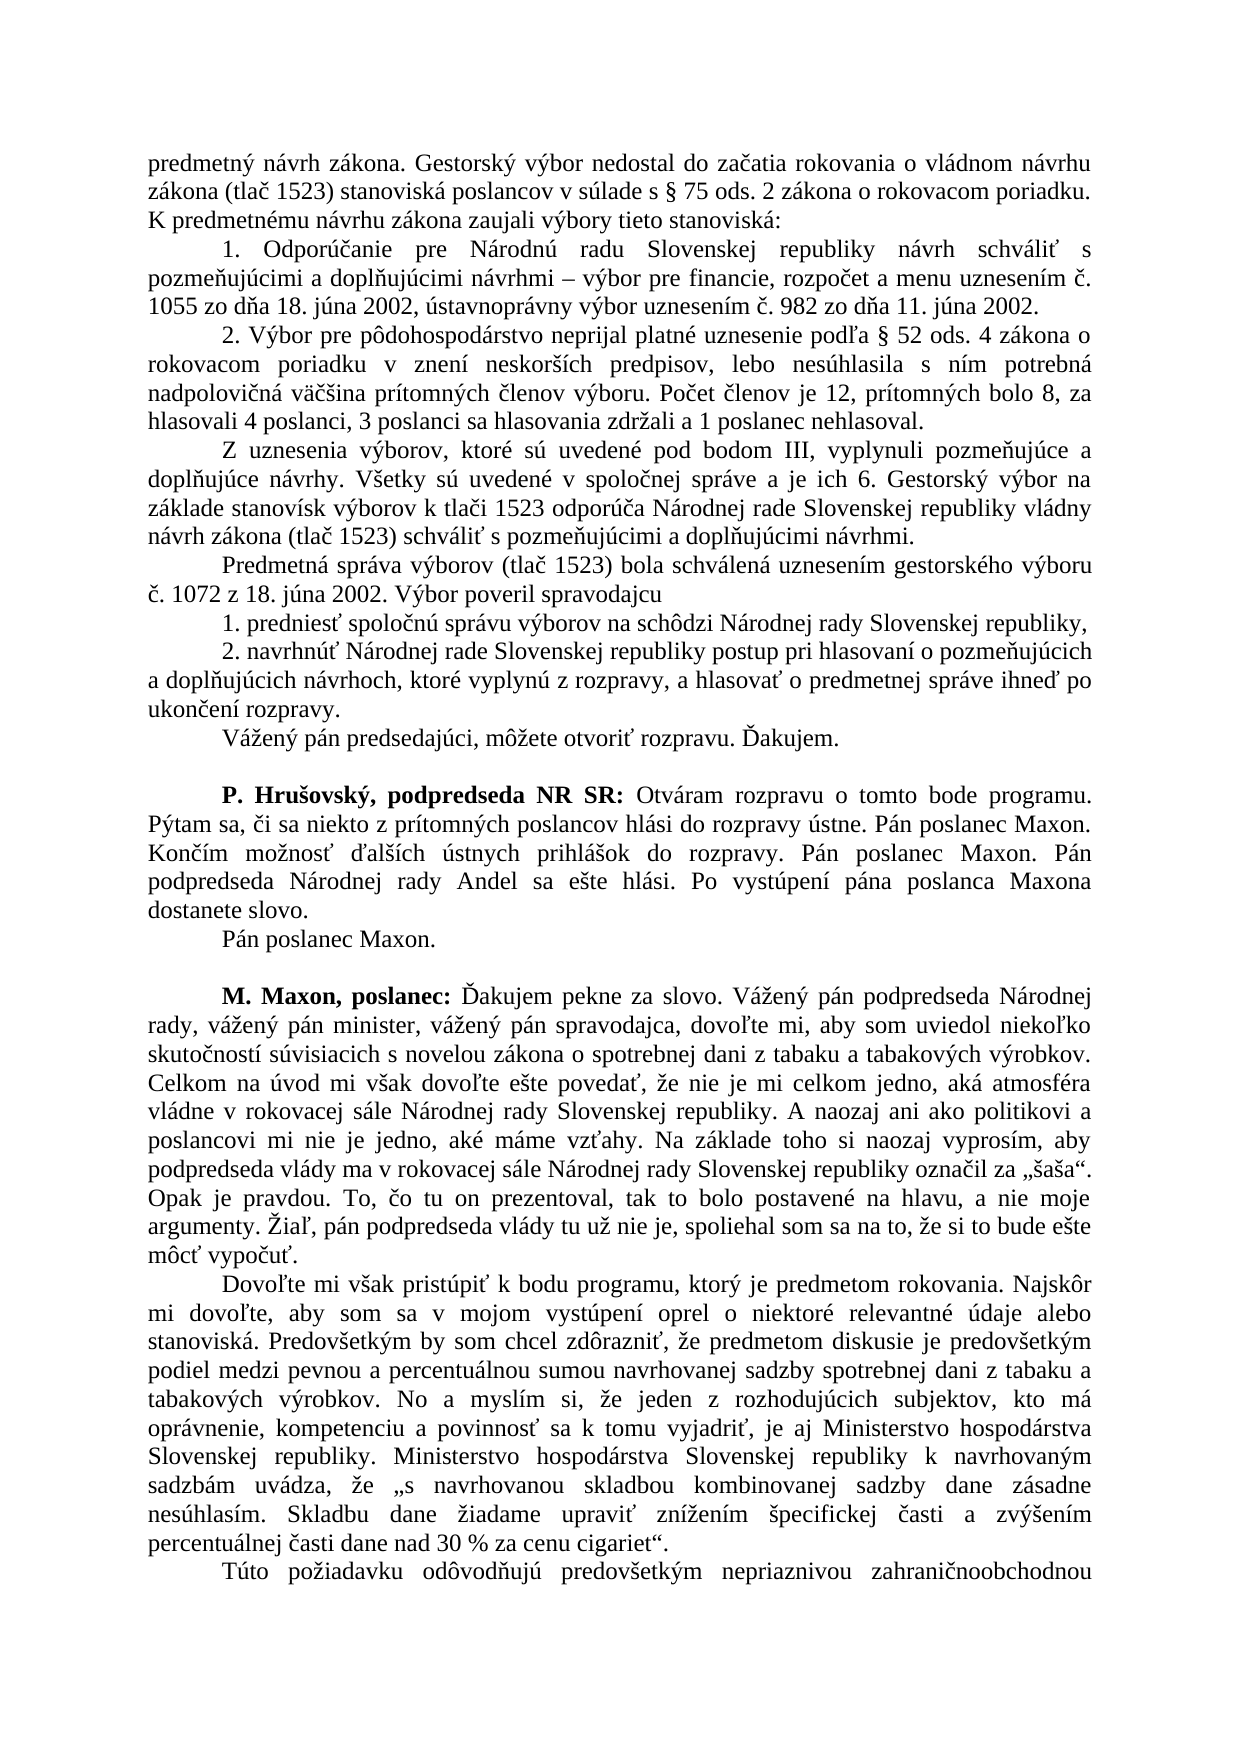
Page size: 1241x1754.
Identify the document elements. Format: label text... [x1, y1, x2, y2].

text Z uznesenia výborov, ktoré sú uvedené pod bodom III, vyplynuli pozmeňujúce a doplňujúce návrhy. Všetky sú uvedené v spoločnej správe a je ich 6. Gestorský výbor na základe stanovísk výborov k tlači 1523 odporúča Národnej rade Slovenskej republiky vládny návrh zákona (tlač 1523) schváliť s pozmeňujúcimi a doplňujúcimi návrhmi. [148, 435, 1092, 550]
text P. Hrušovský, podpredseda NR SR: Otváram rozpravu o tomto bode programu. Pýtam sa, či sa niekto z prítomných poslancov hlási do rozpravy ústne. Pán poslanec Maxon. Končím možnosť ďalších ústnych prihlášok do rozpravy. Pán poslanec Maxon. Pán podpredseda Národnej rady Andel sa ešte hlási. Po vystúpení pána poslanca Maxona dostanete slovo. [148, 780, 1092, 924]
text Dovoľte mi však pristúpiť k bodu programu, ktorý je predmetom rokovania. Najskôr mi dovoľte, aby som sa v mojom vystúpení oprel o niektoré relevantné údaje alebo stanoviská. Predovšetkým by som chcel zdôrazniť, že predmetom diskusie je predovšetkým podiel medzi pevnou a percentuálnou sumou navrhovanej sadzby spotrebnej dani z tabaku a tabakových výrobkov. No a myslím si, že jeden z rozhodujúcich subjektov, kto má oprávnenie, kompetenciu a povinnosť sa k tomu vyjadriť, je aj Ministerstvo hospodárstva Slovenskej republiky. Ministerstvo hospodárstva Slovenskej republiky k navrhovaným sadzbám uvádza, že „s navrhovanou skladbou kombinovanej sadzby dane zásadne nesúhlasím. Skladbu dane žiadame upraviť znížením špecifickej časti a zvýšením percentuálnej časti dane nad 30 % za cenu cigariet“. [148, 1269, 1092, 1556]
text 2. navrhnúť Národnej rade Slovenskej republiky postup pri hlasovaní o pozmeňujúcich a doplňujúcich návrhoch, ktoré vyplynú z rozpravy, a hlasovať o predmetnej správe ihneď po ukončení rozpravy. [148, 636, 1092, 723]
text 2. Výbor pre pôdohospodárstvo neprijal platné uznesenie podľa § 52 ods. 4 zákona o rokovacom poriadku v znení neskorších predpisov, lebo nesúhlasila s ním potrebná nadpolovičná väčšina prítomných členov výboru. Počet členov je 12, prítomných bolo 8, za hlasovali 4 poslanci, 3 poslanci sa hlasovania zdržali a 1 poslanec nehlasoval. [148, 320, 1092, 435]
text Vážený pán predsedajúci, môžete otvoriť rozpravu. Ďakujem. [148, 723, 1092, 751]
text M. Maxon, poslanec: Ďakujem pekne za slovo. Vážený pán podpredseda Národnej rady, vážený pán minister, vážený pán spravodajca, dovoľte mi, aby som uviedol niekoľko skutočností súvisiacich s novelou zákona o spotrebnej dani z tabaku a tabakových výrobkov. Celkom na úvod mi však dovoľte ešte povedať, že nie je mi celkom jedno, aká atmosféra vládne v rokovacej sále Národnej rady Slovenskej republiky. A naozaj ani ako politikovi a poslancovi mi nie je jedno, aké máme vzťahy. Na základe toho si naozaj vyprosím, aby podpredseda vlády ma v rokovacej sále Národnej rady Slovenskej republiky označil za „šaša“. Opak je pravdou. To, čo tu on prezentoval, tak to bolo postavené na hlavu, a nie moje argumenty. Žiaľ, pán podpredseda vlády tu už nie je, spoliehal som sa na to, že si to bude ešte môcť vypočuť. [148, 981, 1092, 1269]
text Pán poslanec Maxon. [148, 924, 1092, 953]
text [148, 1556, 1092, 1585]
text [148, 148, 1092, 234]
text 1. Odporúčanie pre Národnú radu Slovenskej republiky návrh schváliť s pozmeňujúcimi a doplňujúcimi návrhmi – výbor pre financie, rozpočet a menu uznesením č. 1055 zo dňa 18. júna 2002, ústavnoprávny výbor uznesením č. 982 zo dňa 11. júna 2002. [148, 234, 1092, 320]
text 1. predniesť spoločnú správu výborov na schôdzi Národnej rady Slovenskej republiky, [148, 608, 1092, 636]
text Predmetná správa výborov (tlač 1523) bola schválená uznesením gestorského výboru č. 1072 z 18. júna 2002. Výbor poveril spravodajcu [148, 550, 1092, 608]
